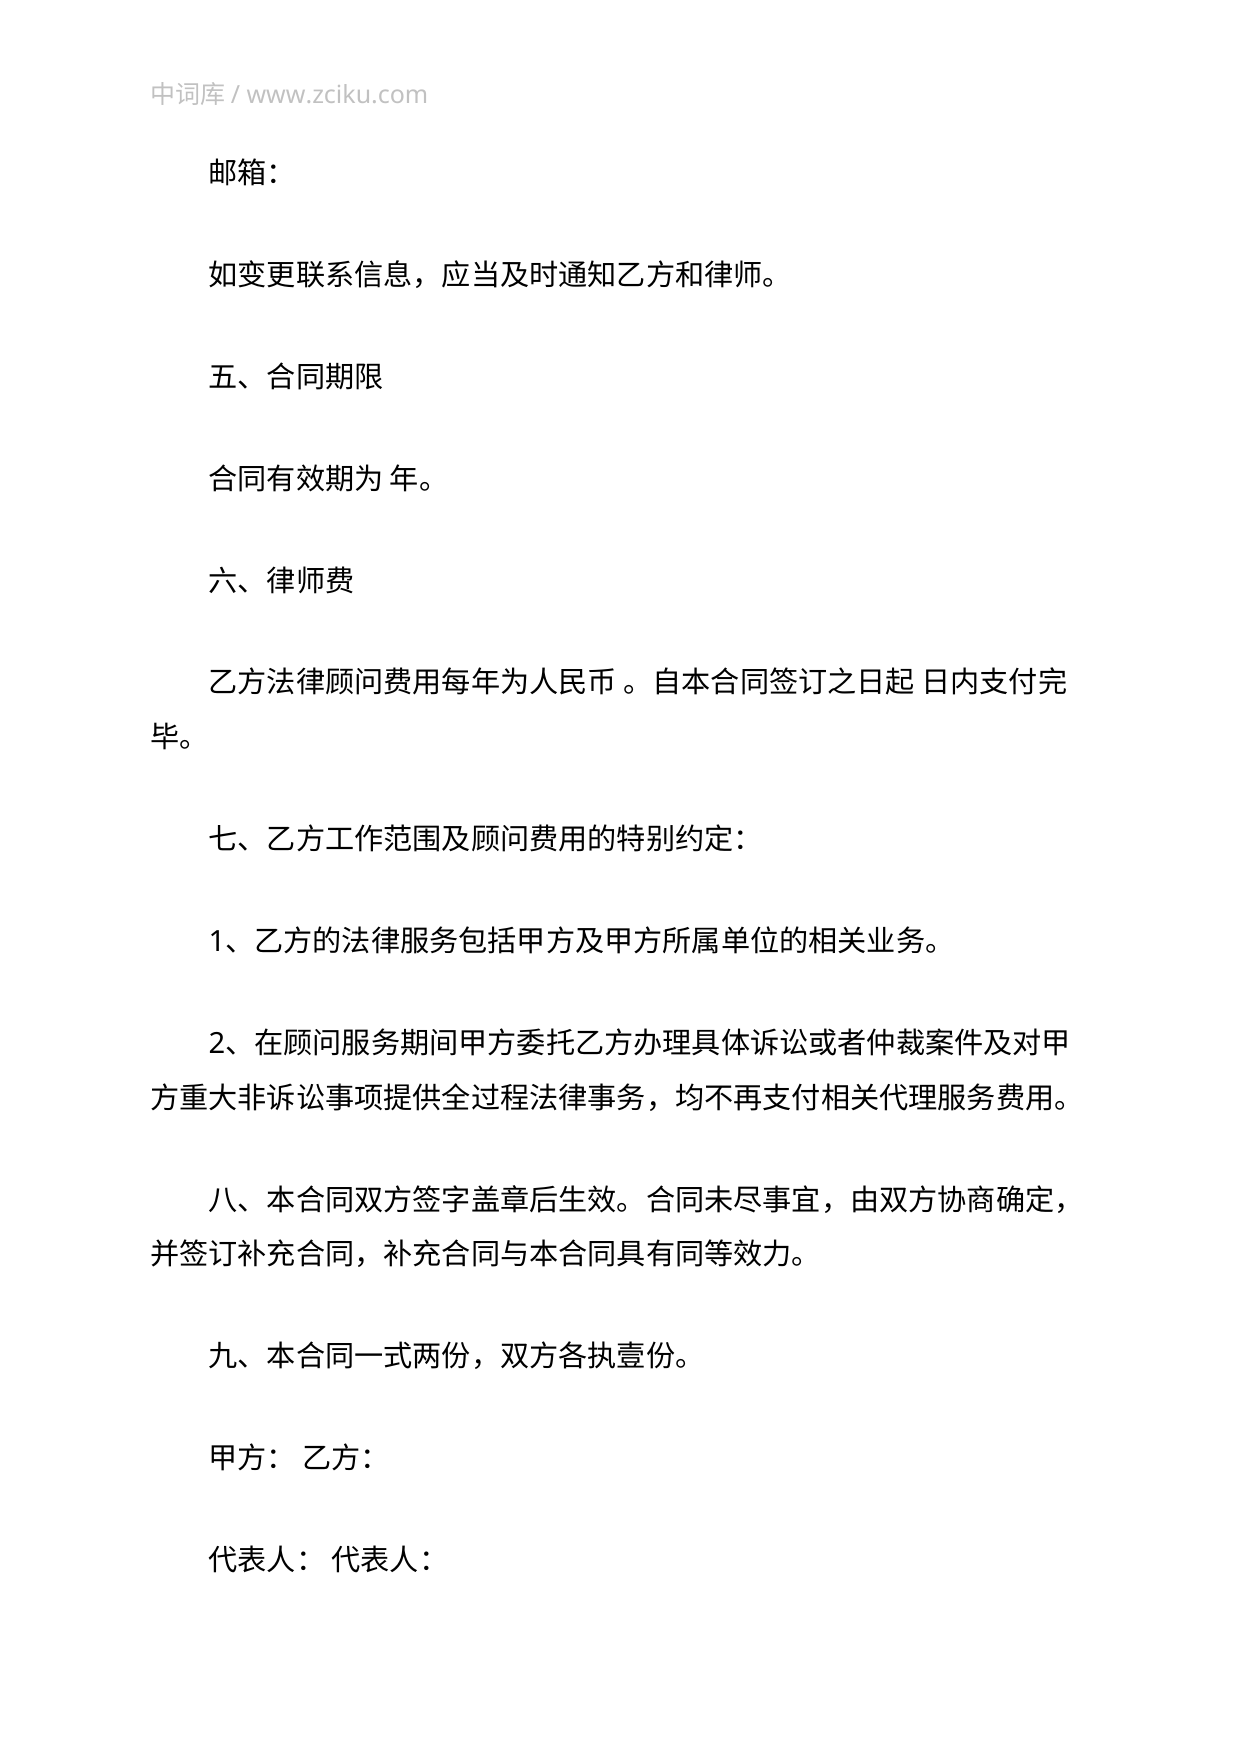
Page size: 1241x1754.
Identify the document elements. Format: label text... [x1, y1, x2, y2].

text 五、合同期限 [150, 353, 1090, 396]
text 八、本合同双方签字盖章后生效。合同未尽事宜，由双方协商确定，并签订补充合同，补充合同与本合同具有同等效力。 [150, 1176, 1090, 1273]
text 甲方： 乙方： [150, 1434, 1090, 1477]
text 七、乙方工作范围及顾问费用的特别约定： [150, 816, 1090, 858]
text 合同有效期为 年。 [150, 455, 1090, 498]
text 九、本合同一式两份，双方各执壹份。 [150, 1333, 1090, 1375]
text 代表人： 代表人： [150, 1536, 1090, 1578]
text 六、律师费 [150, 557, 1090, 599]
text 邮箱： [150, 150, 1090, 192]
text 1、乙方的法律服务包括甲方及甲方所属单位的相关业务。 [150, 917, 1090, 960]
text 2、在顾问服务期间甲方委托乙方办理具体诉讼或者仲裁案件及对甲方重大非诉讼事项提供全过程法律事务，均不再支付相关代理服务费用。 [150, 1019, 1090, 1117]
text 如变更联系信息，应当及时通知乙方和律师。 [150, 252, 1090, 294]
text 乙方法律顾问费用每年为人民币 。自本合同签订之日起 日内支付完毕。 [150, 659, 1090, 756]
